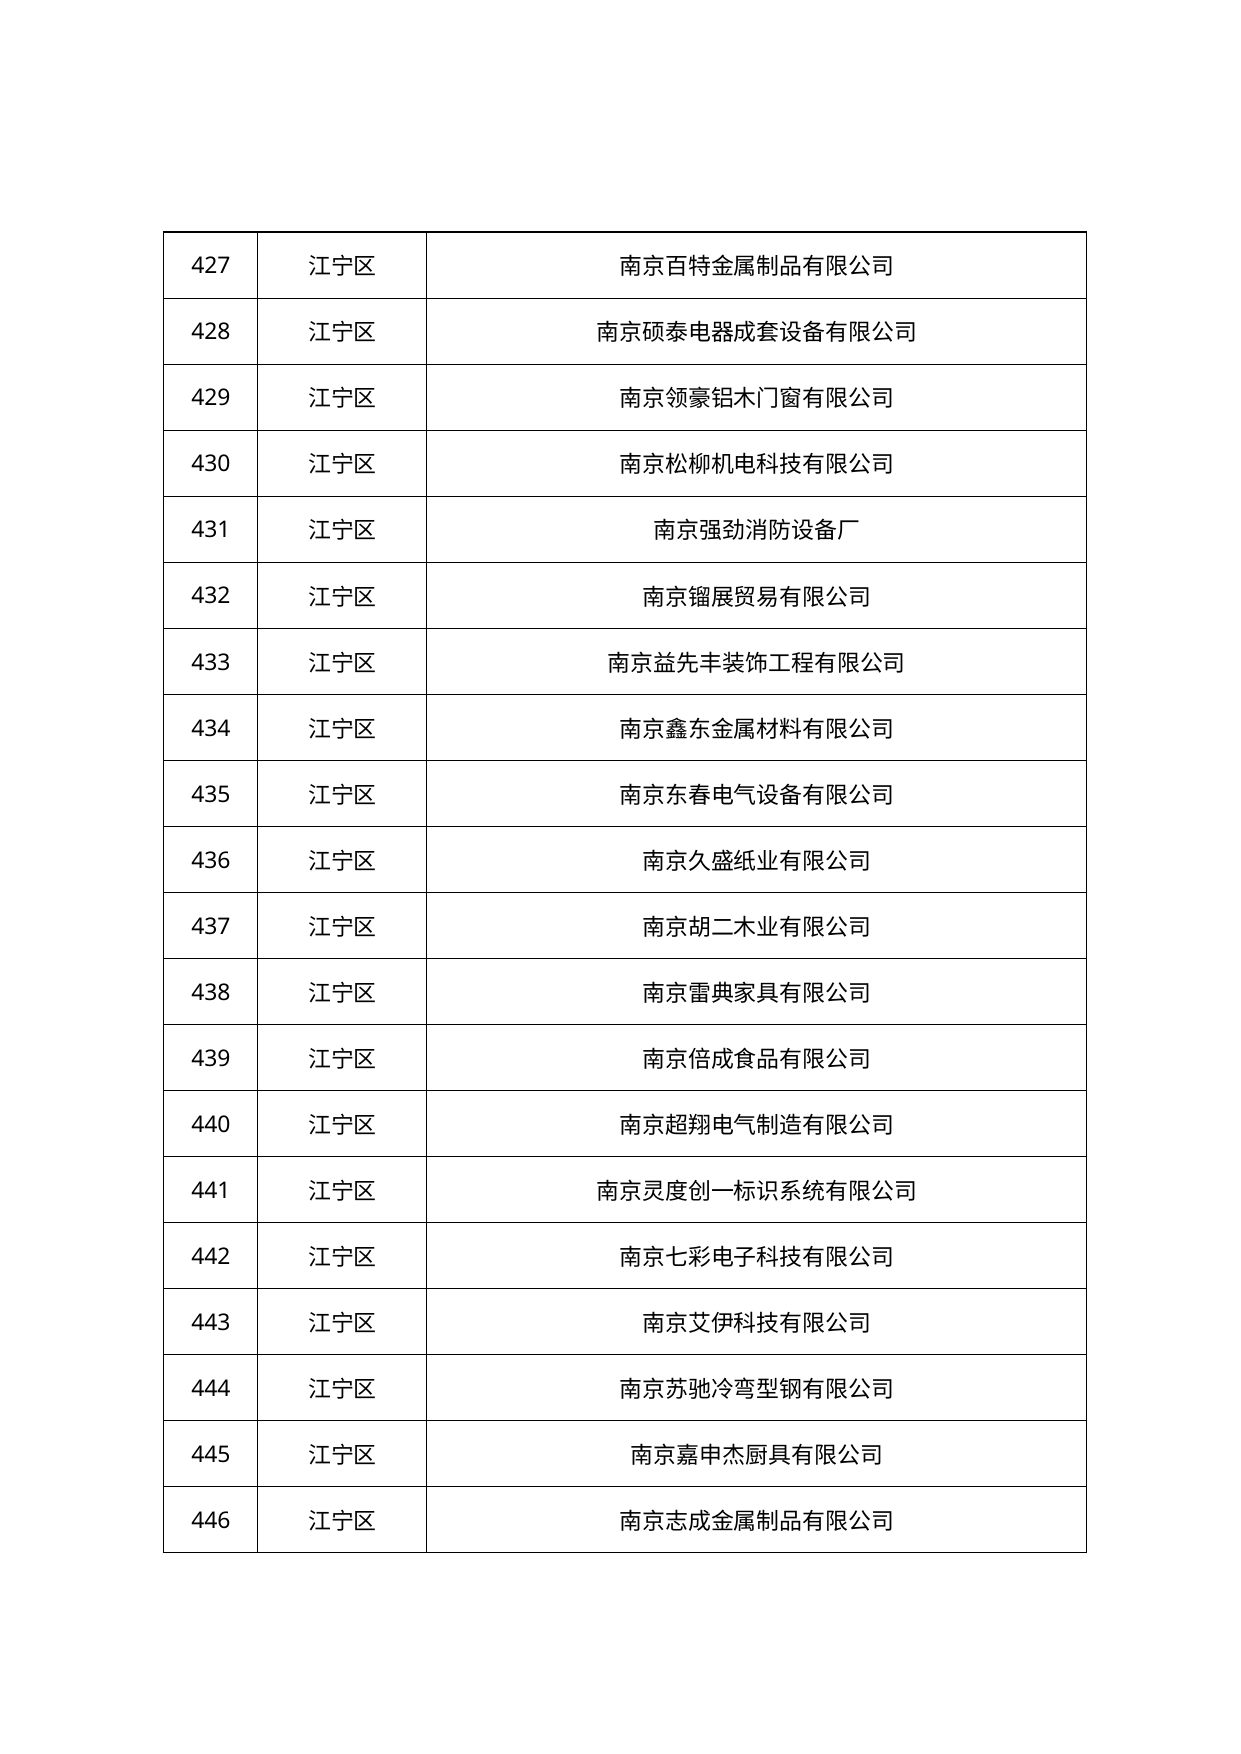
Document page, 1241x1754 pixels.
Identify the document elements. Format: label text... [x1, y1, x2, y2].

table_cell 南京益先丰装饰工程有限公司 [427, 629, 1086, 694]
table_cell 431 [164, 497, 257, 562]
table_cell 江宁区 [258, 827, 426, 892]
table_cell 南京鑫东金属材料有限公司 [427, 695, 1086, 760]
table_cell 江宁区 [258, 1223, 426, 1288]
table_cell 江宁区 [258, 1157, 426, 1222]
table_cell 江宁区 [258, 959, 426, 1024]
table_cell 江宁区 [258, 629, 426, 694]
table_cell 南京志成金属制品有限公司 [427, 1487, 1086, 1552]
table_cell 南京嘉申杰厨具有限公司 [427, 1421, 1086, 1486]
table_cell 江宁区 [258, 761, 426, 826]
table_cell 江宁区 [258, 1421, 426, 1486]
table_cell 江宁区 [258, 1289, 426, 1354]
table_cell 南京东春电气设备有限公司 [427, 761, 1086, 826]
table_cell 南京七彩电子科技有限公司 [427, 1223, 1086, 1288]
table_cell 江宁区 [258, 497, 426, 562]
table_cell 446 [164, 1487, 257, 1552]
table_cell 442 [164, 1223, 257, 1288]
table_cell 南京雷典家具有限公司 [427, 959, 1086, 1024]
table_cell 南京领豪铝木门窗有限公司 [427, 365, 1086, 429]
table_cell 429 [164, 365, 257, 429]
table_cell 436 [164, 827, 257, 892]
table_cell 南京久盛纸业有限公司 [427, 827, 1086, 892]
table_cell 435 [164, 761, 257, 826]
table_cell 南京硕泰电器成套设备有限公司 [427, 299, 1086, 363]
table_cell 南京松柳机电科技有限公司 [427, 431, 1086, 496]
table_cell 江宁区 [258, 1487, 426, 1552]
table_cell 江宁区 [258, 563, 426, 628]
table_cell 444 [164, 1355, 257, 1420]
table_cell 南京强劲消防设备厂 [427, 497, 1086, 562]
table_cell 南京倍成食品有限公司 [427, 1025, 1086, 1090]
table_cell 南京超翔电气制造有限公司 [427, 1091, 1086, 1156]
table_cell 440 [164, 1091, 257, 1156]
table_cell 南京苏驰冷弯型钢有限公司 [427, 1355, 1086, 1420]
table_cell 437 [164, 893, 257, 958]
table_cell 江宁区 [258, 1025, 426, 1090]
table_cell 445 [164, 1421, 257, 1486]
table_cell 南京灵度创一标识系统有限公司 [427, 1157, 1086, 1222]
table_cell 428 [164, 299, 257, 363]
table_cell 434 [164, 695, 257, 760]
table_cell 438 [164, 959, 257, 1024]
table_cell 南京镏展贸易有限公司 [427, 563, 1086, 628]
table_cell 433 [164, 629, 257, 694]
table_cell 443 [164, 1289, 257, 1354]
table_cell 南京胡二木业有限公司 [427, 893, 1086, 958]
table_cell 江宁区 [258, 365, 426, 429]
table_cell 江宁区 [258, 695, 426, 760]
table_cell 441 [164, 1157, 257, 1222]
table_cell 江宁区 [258, 299, 426, 363]
table_cell 江宁区 [258, 1355, 426, 1420]
table_cell 427 [164, 233, 257, 297]
table_cell 江宁区 [258, 1091, 426, 1156]
table_cell 430 [164, 431, 257, 496]
table_cell 江宁区 [258, 893, 426, 958]
table_cell 江宁区 [258, 233, 426, 297]
table_cell 南京艾伊科技有限公司 [427, 1289, 1086, 1354]
table_cell 432 [164, 563, 257, 628]
table_cell 南京百特金属制品有限公司 [427, 233, 1086, 297]
table_cell 江宁区 [258, 431, 426, 496]
table_cell 439 [164, 1025, 257, 1090]
